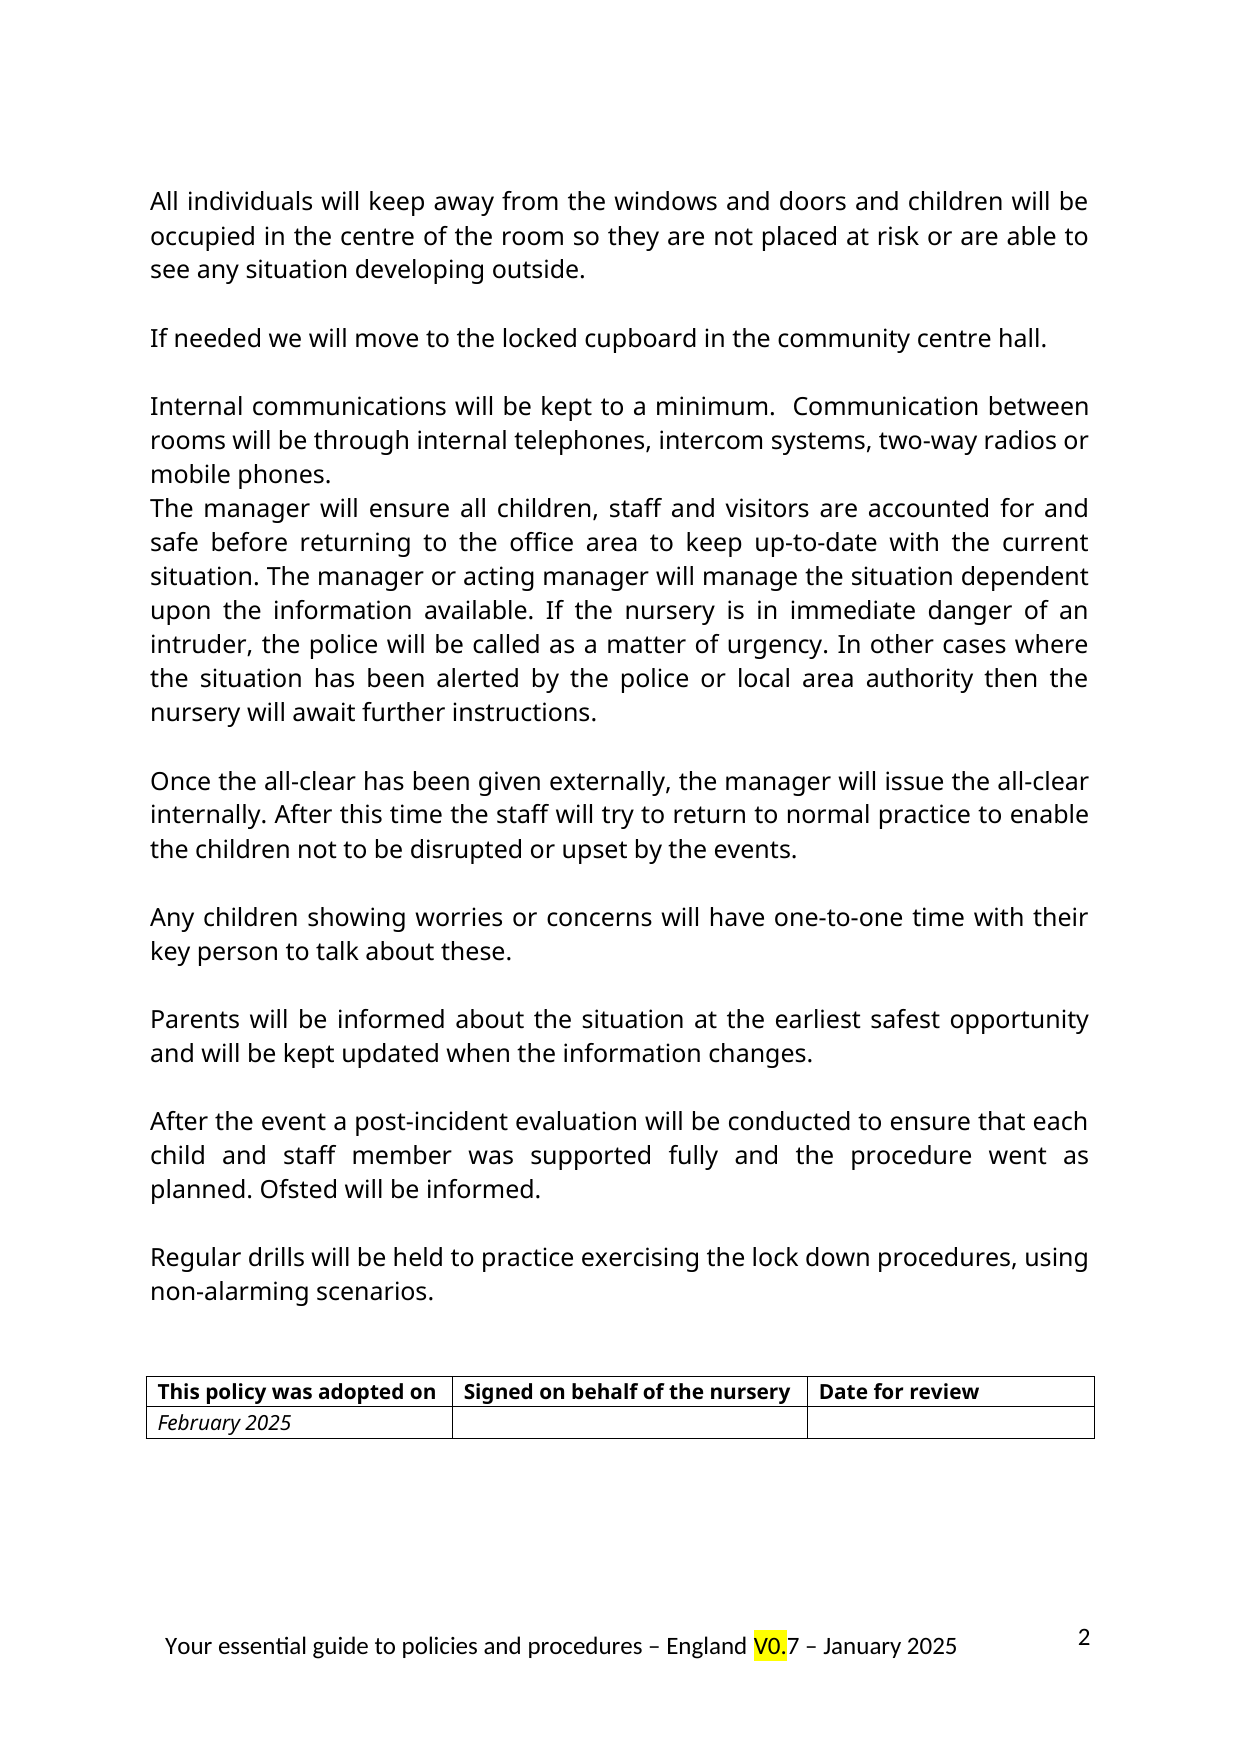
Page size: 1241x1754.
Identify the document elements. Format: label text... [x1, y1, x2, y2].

table_cell [808, 1407, 1094, 1438]
text Parents will be informed about the situation at the earliest safest opportunity and will be kept updated when the information changes. [150, 1002, 1090, 1070]
text All individuals will keep away from the windows and doors and children will be occupied in the centre of the room so they are not placed at risk or are able to see any situation developing outside. [150, 184, 1090, 286]
table_cell [453, 1407, 807, 1438]
table_cell February 2025 [147, 1407, 452, 1438]
text The manager will ensure all children, staff and visitors are accounted for and safe before returning to the office area to keep up-to-date with the current situation. The manager or acting manager will manage the situation dependent upon the information available. If the nursery is in immediate danger of an intruder, the police will be called as a matter of urgency. In other cases where the situation has been alerted by the police or local area authority then the nursery will await further instructions. [150, 491, 1090, 729]
text After the event a post-incident evaluation will be conducted to ensure that each child and staff member was supported fully and the procedure went as planned. Ofsted will be informed. [150, 1104, 1090, 1206]
table_header This policy was adopted on [147, 1377, 452, 1406]
text Regular drills will be held to practice exercising the lock down procedures, using non-alarming scenarios. [150, 1240, 1090, 1308]
text Once the all-clear has been given externally, the manager will issue the all-clear internally. After this time the staff will try to return to normal practice to enable the children not to be disrupted or upset by the events. [150, 763, 1090, 865]
text Any children showing worries or concerns will have one-to-one time with their key person to talk about these. [150, 899, 1090, 967]
table_header Signed on behalf of the nursery [453, 1377, 807, 1406]
text If needed we will move to the locked cupboard in the community centre hall. [150, 320, 1090, 354]
table_header Date for review [808, 1377, 1094, 1406]
text Internal communications will be kept to a minimum. Communication between rooms will be through internal telephones, intercom systems, two-way radios or mobile phones. [150, 388, 1090, 491]
